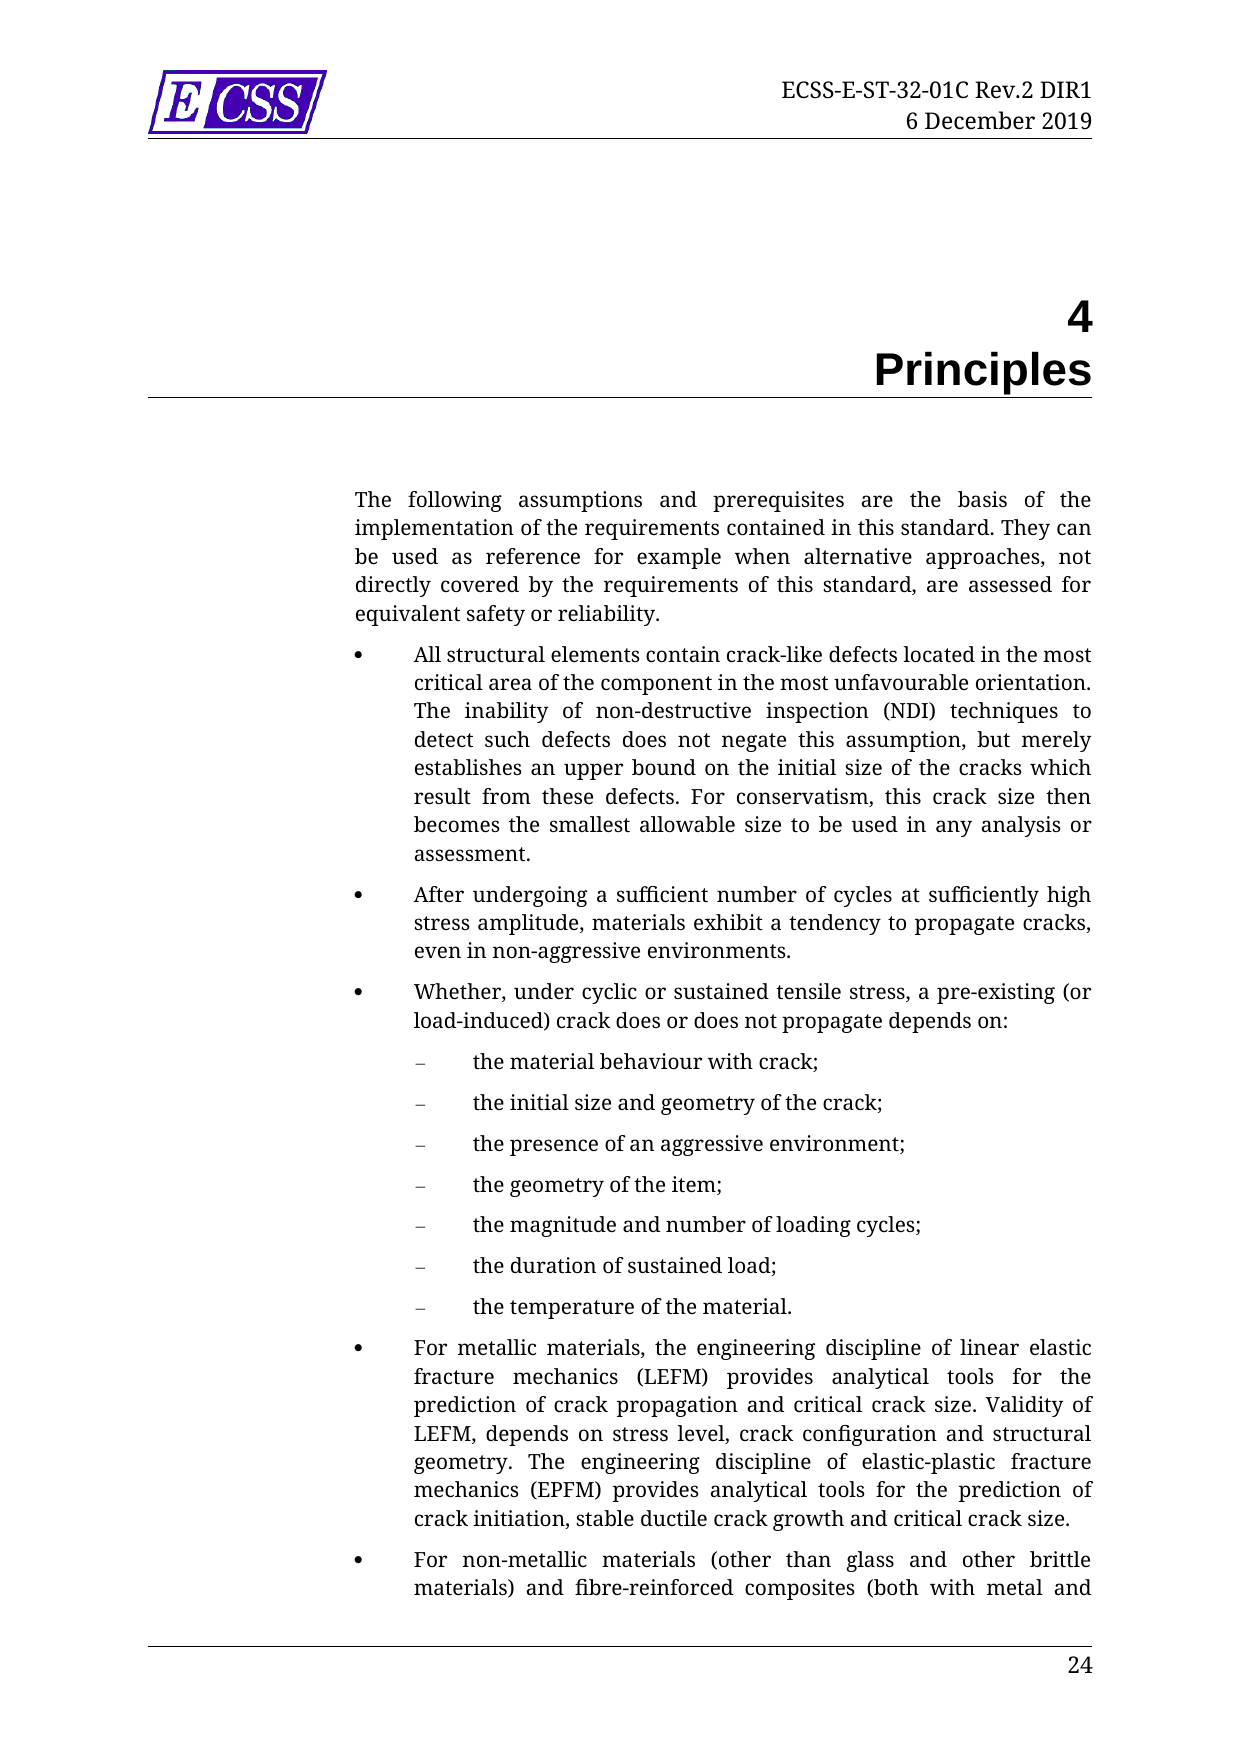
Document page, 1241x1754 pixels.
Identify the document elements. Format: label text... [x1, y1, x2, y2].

text the presence of an aggressive environment; [413, 1129, 1092, 1157]
text For metallic materials, the engineering discipline of linear elastic fracture mechanics (LEFM) provides analytical tools for the prediction of crack propagation and critical crack size. Validity of LEFM, depends on stress level, crack configuration and structural geometry. The engineering discipline of elastic-plastic fracture mechanics (EPFM) provides analytical tools for the prediction of crack initiation, stable ductile crack growth and critical crack size. [354, 1333, 1092, 1532]
text the initial size and geometry of the crack; [413, 1088, 1092, 1116]
text the duration of sustained load; [413, 1252, 1092, 1280]
text All structural elements contain crack-like defects located in the most critical area of the component in the most unfavourable orientation. The inability of non-destructive inspection (NDI) techniques to detect such defects does not negate this assumption, but merely establishes an upper bound on the initial size of the cracks which result from these defects. For conservatism, this crack size then becomes the smallest allowable size to be used in any analysis or assessment. [354, 640, 1092, 867]
picture [148, 70, 327, 134]
text the magnitude and number of loading cycles; [413, 1211, 1092, 1239]
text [354, 1545, 1092, 1602]
text the temperature of the material. [413, 1292, 1092, 1321]
subtitle Principles [148, 289, 1092, 397]
text the material behaviour with crack; [413, 1047, 1092, 1075]
text Whether, under cyclic or sustained tensile stress, a pre-existing (or load-induced) crack does or does not propagate depends on: [354, 977, 1092, 1034]
text After undergoing a sufficient number of cycles at sufficiently high stress amplitude, materials exhibit a tendency to propagate cracks, even in non-aggressive environments. [354, 880, 1092, 965]
text the geometry of the item; [413, 1170, 1092, 1198]
text The following assumptions and prerequisites are the basis of the implementation of the requirements contained in this standard. They can be used as reference for example when alternative approaches, not directly covered by the requirements of this standard, are assessed for equivalent safety or reliability. [354, 485, 1092, 627]
